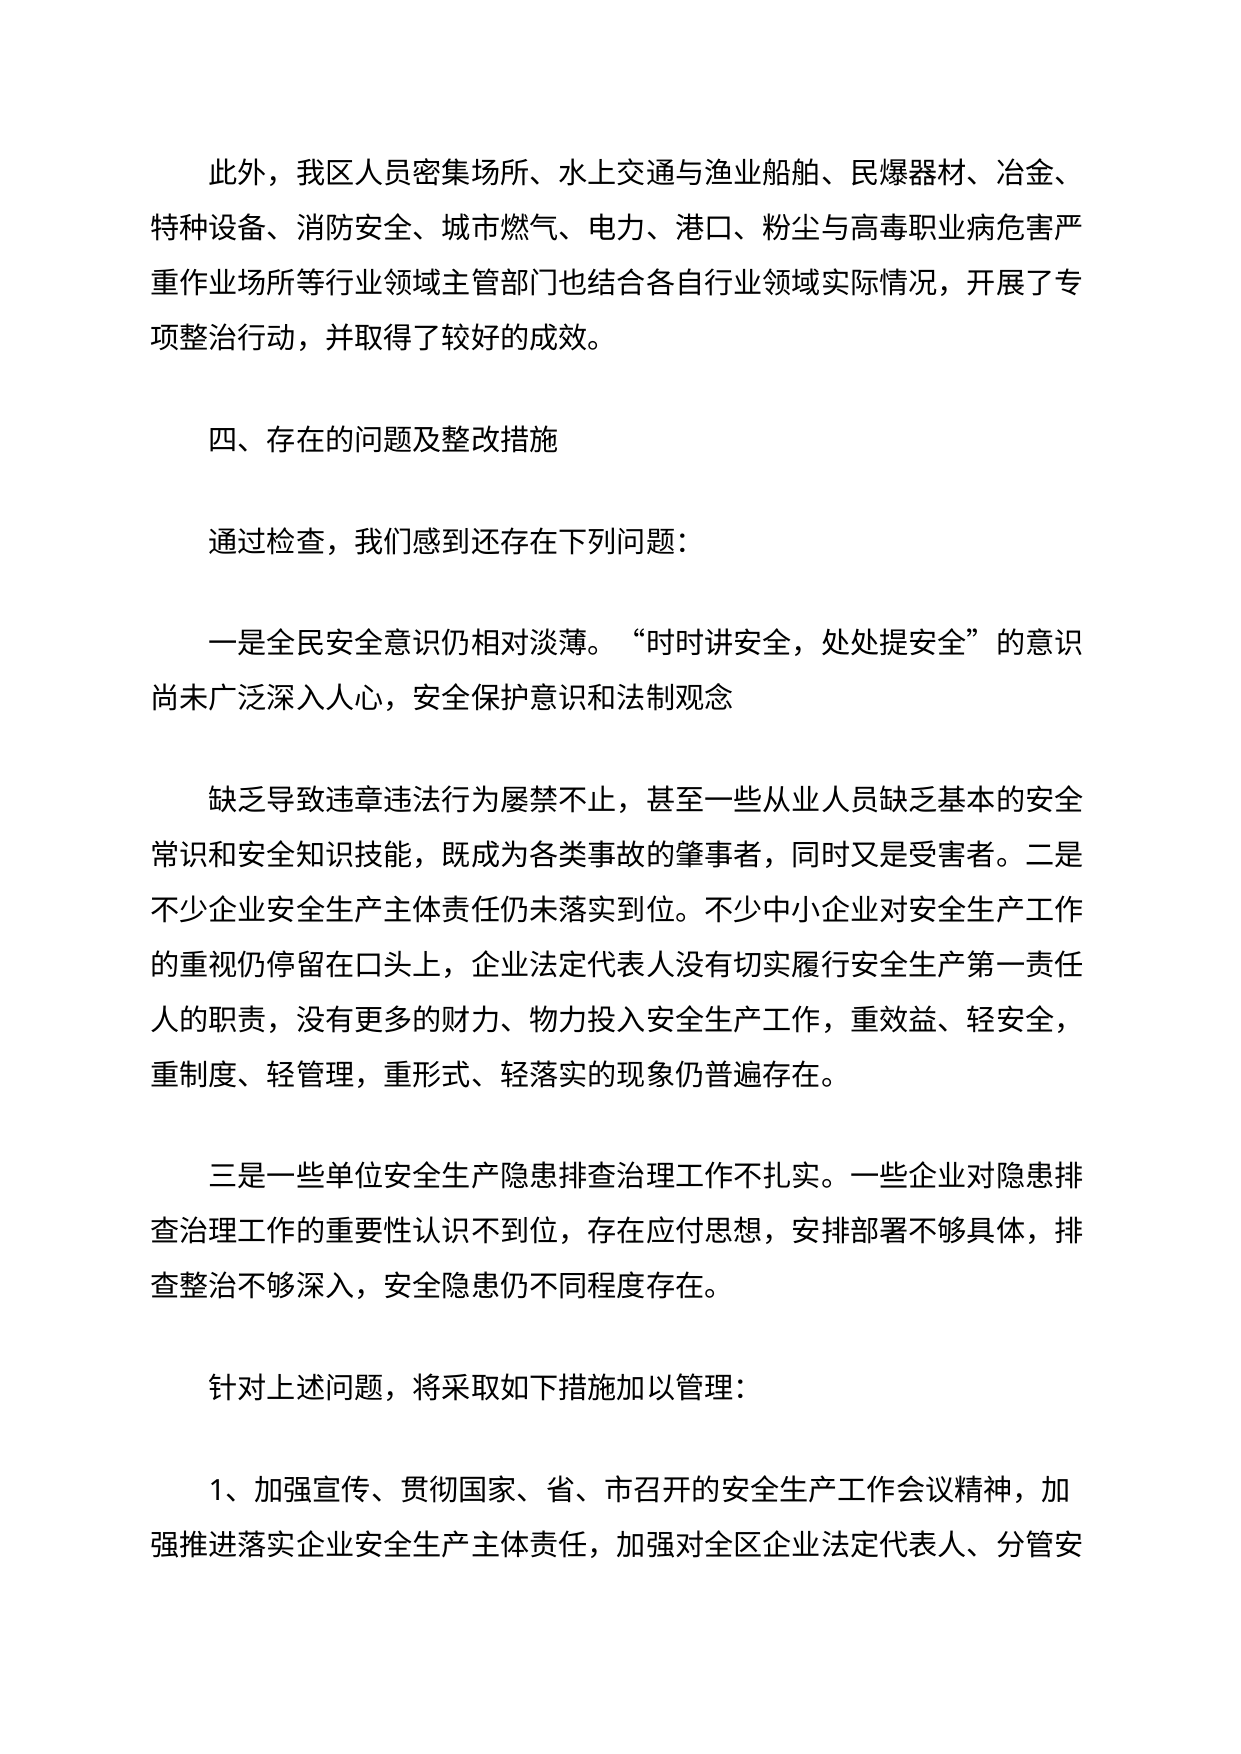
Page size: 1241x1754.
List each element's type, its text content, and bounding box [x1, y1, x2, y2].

text 缺乏导致违章违法行为屡禁不止，甚至一些从业人员缺乏基本的安全常识和安全知识技能，既成为各类事故的肇事者，同时又是受害者。二是不少企业安全生产主体责任仍未落实到位。不少中小企业对安全生产工作的重视仍停留在口头上，企业法定代表人没有切实履行安全生产第一责任人的职责，没有更多的财力、物力投入安全生产工作，重效益、轻安全，重制度、轻管理，重形式、轻落实的现象仍普遍存在。 [150, 777, 1090, 1093]
text 四、存在的问题及整改措施 [150, 416, 1090, 459]
text 通过检查，我们感到还存在下列问题： [150, 518, 1090, 561]
text 一是全民安全意识仍相对淡薄。“时时讲安全，处处提安全”的意识尚未广泛深入人心，安全保护意识和法制观念 [150, 620, 1090, 717]
text 三是一些单位安全生产隐患排查治理工作不扎实。一些企业对隐患排查治理工作的重要性认识不到位，存在应付思想，安排部署不够具体，排查整治不够深入，安全隐患仍不同程度存在。 [150, 1153, 1090, 1305]
text 此外，我区人员密集场所、水上交通与渔业船舶、民爆器材、冶金、特种设备、消防安全、城市燃气、电力、港口、粉尘与高毒职业病危害严重作业场所等行业领域主管部门也结合各自行业领域实际情况，开展了专项整治行动，并取得了较好的成效。 [150, 150, 1090, 357]
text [150, 1466, 1090, 1563]
text 针对上述问题，将采取如下措施加以管理： [150, 1364, 1090, 1407]
